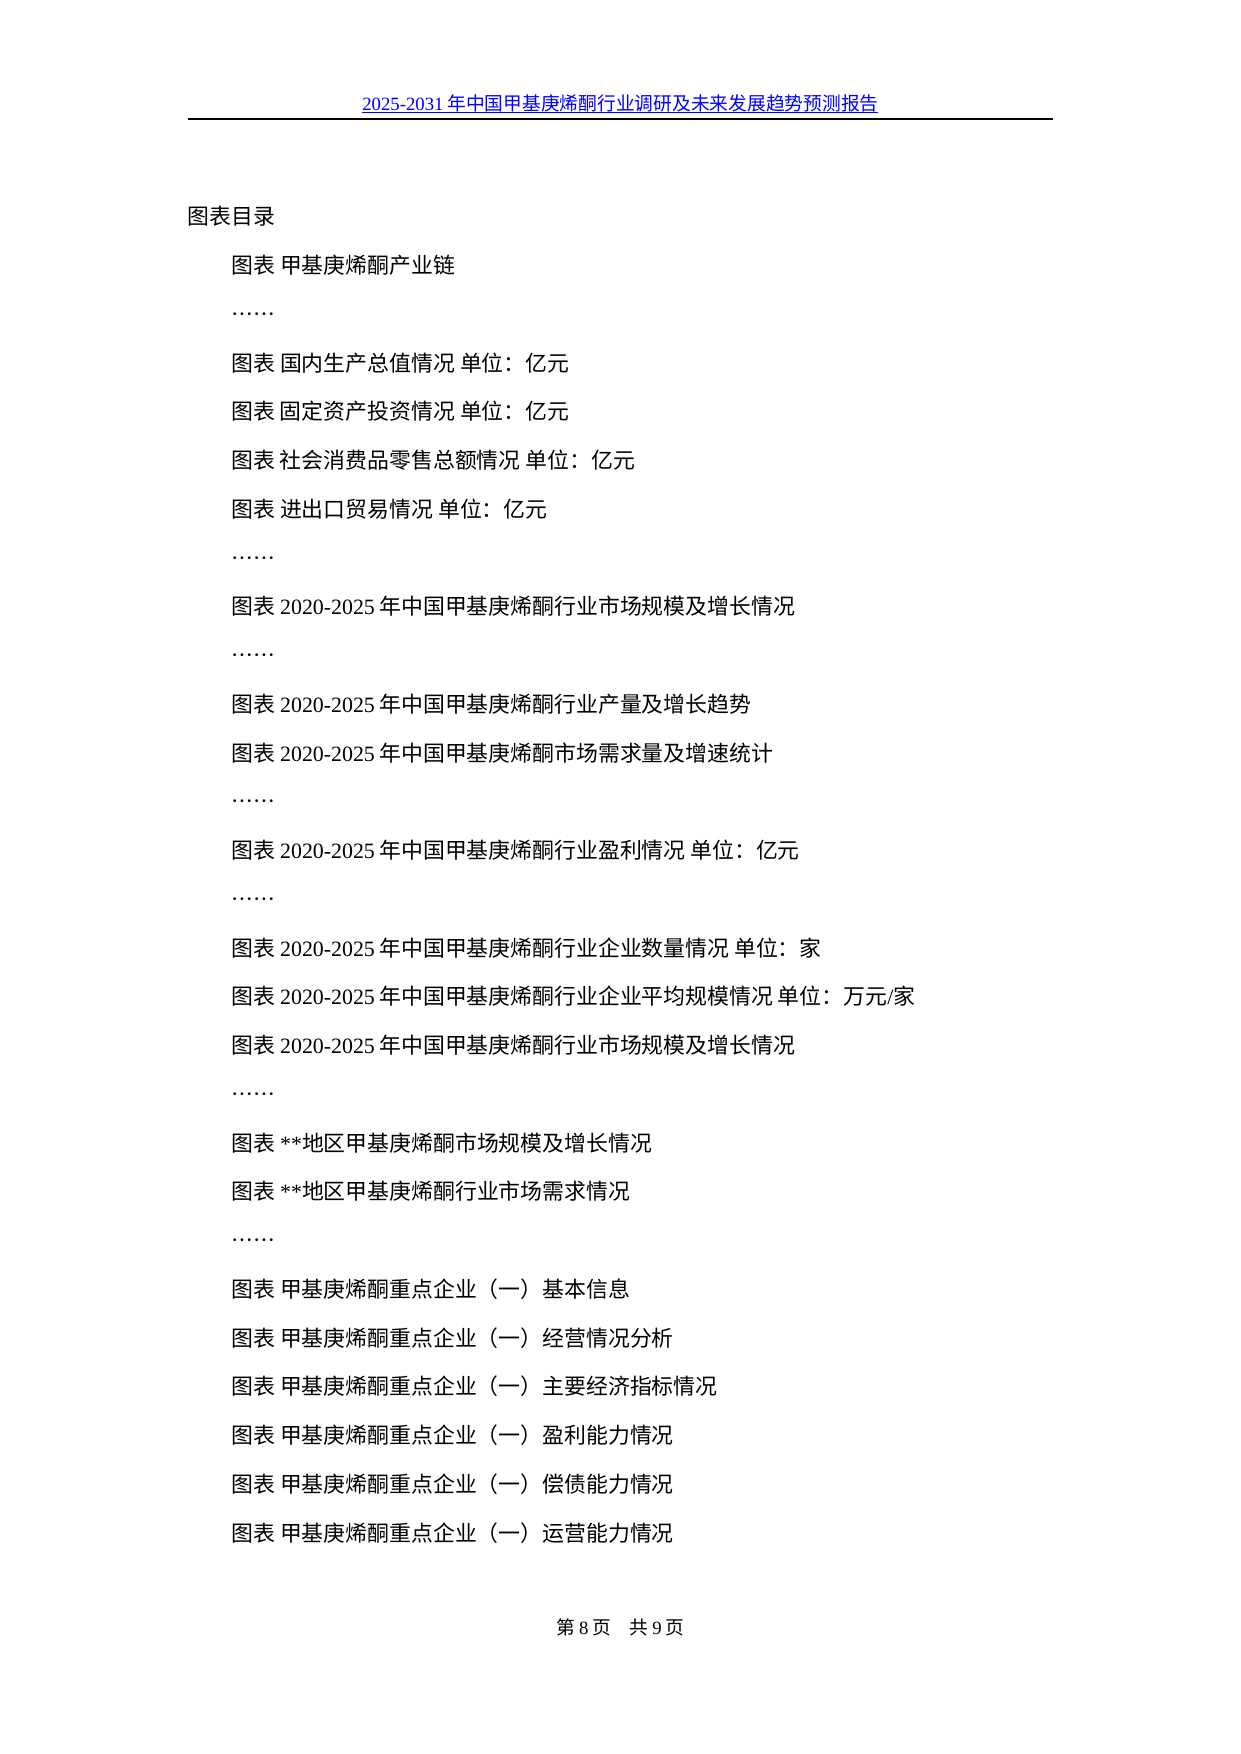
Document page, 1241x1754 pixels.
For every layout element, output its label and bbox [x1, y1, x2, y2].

text [187, 150, 1053, 1548]
